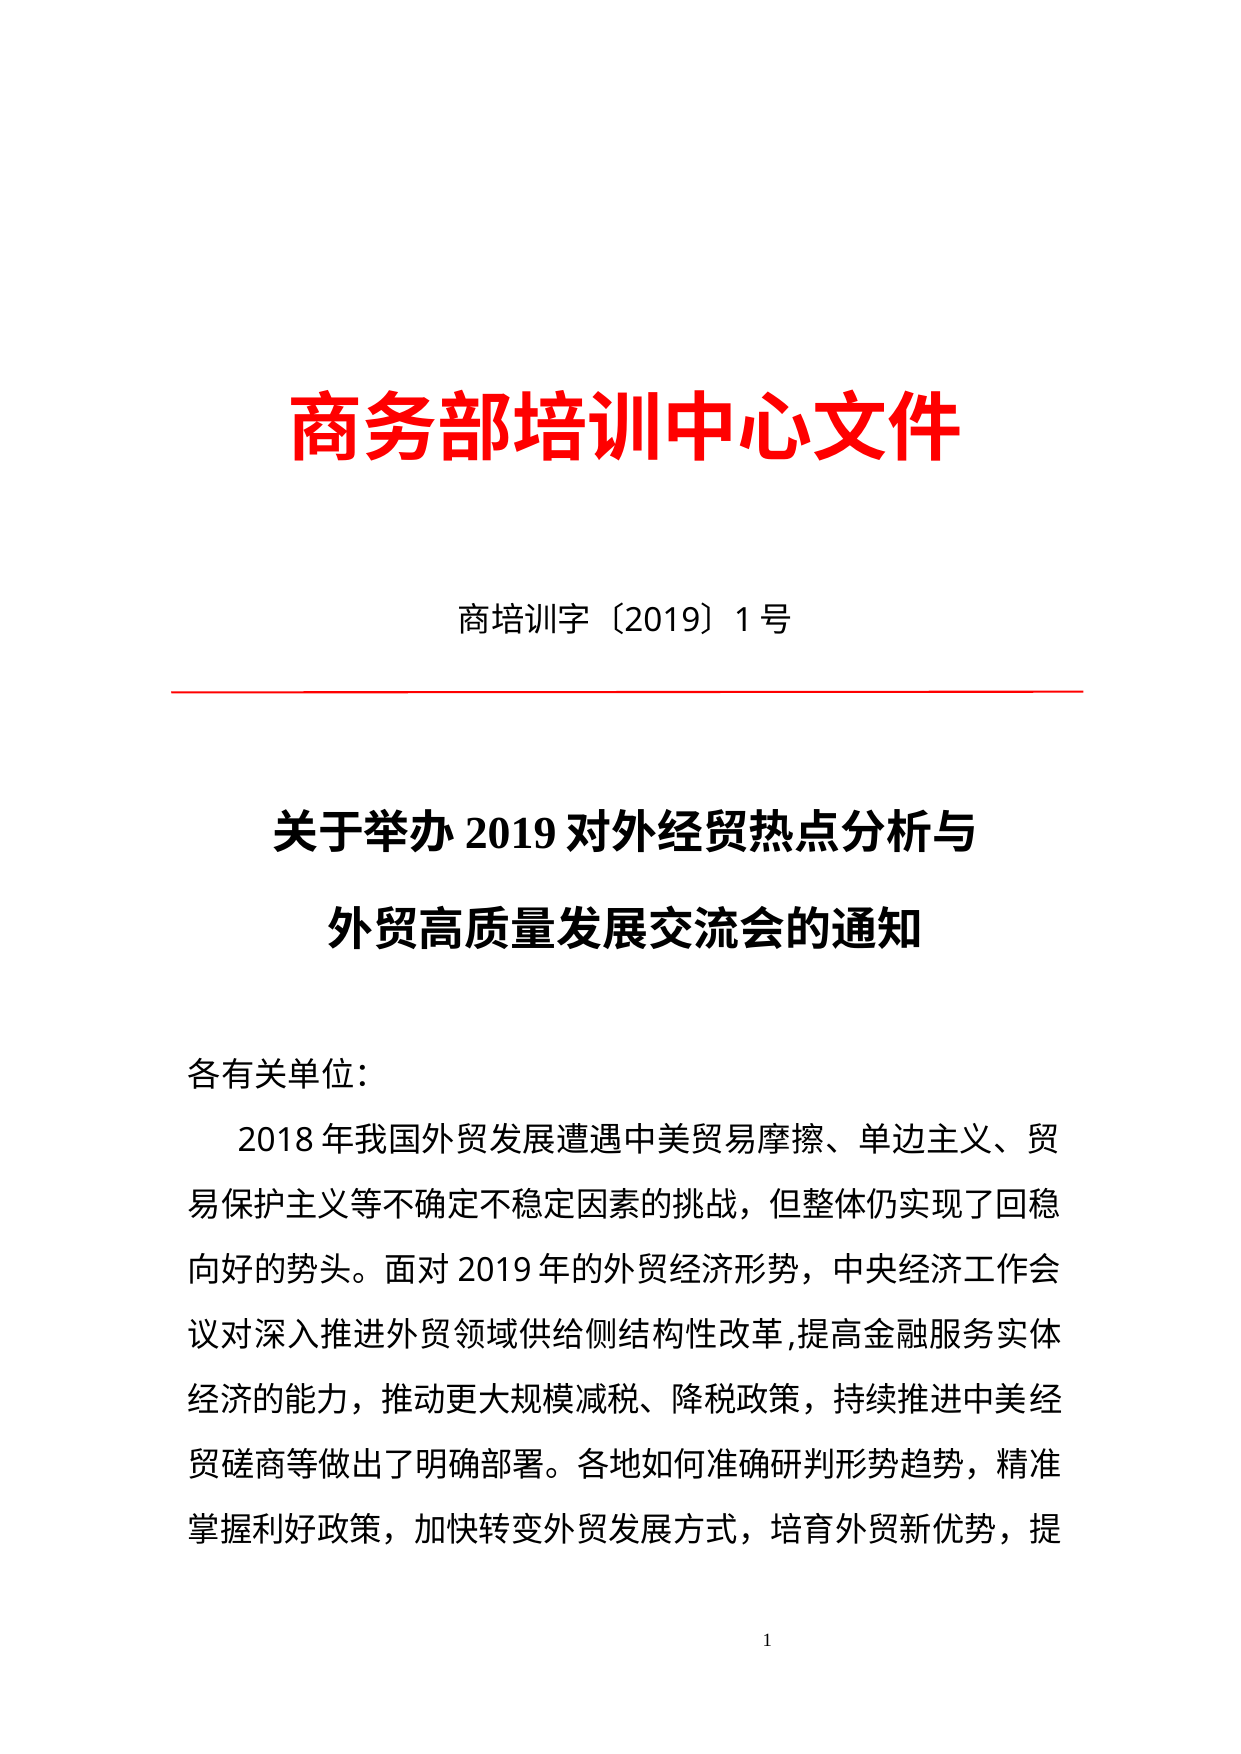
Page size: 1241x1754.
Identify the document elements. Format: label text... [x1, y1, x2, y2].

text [187, 1104, 1062, 1559]
text 各有关单位： [187, 1039, 1062, 1104]
text 关于举办2019对外经贸热点分析与 [187, 779, 1062, 877]
text 外贸高质量发展交流会的通知 [187, 877, 1062, 974]
text 商务部培训中心文件 [187, 357, 1062, 487]
text 商培训字〔2019〕1号 [187, 584, 1062, 649]
